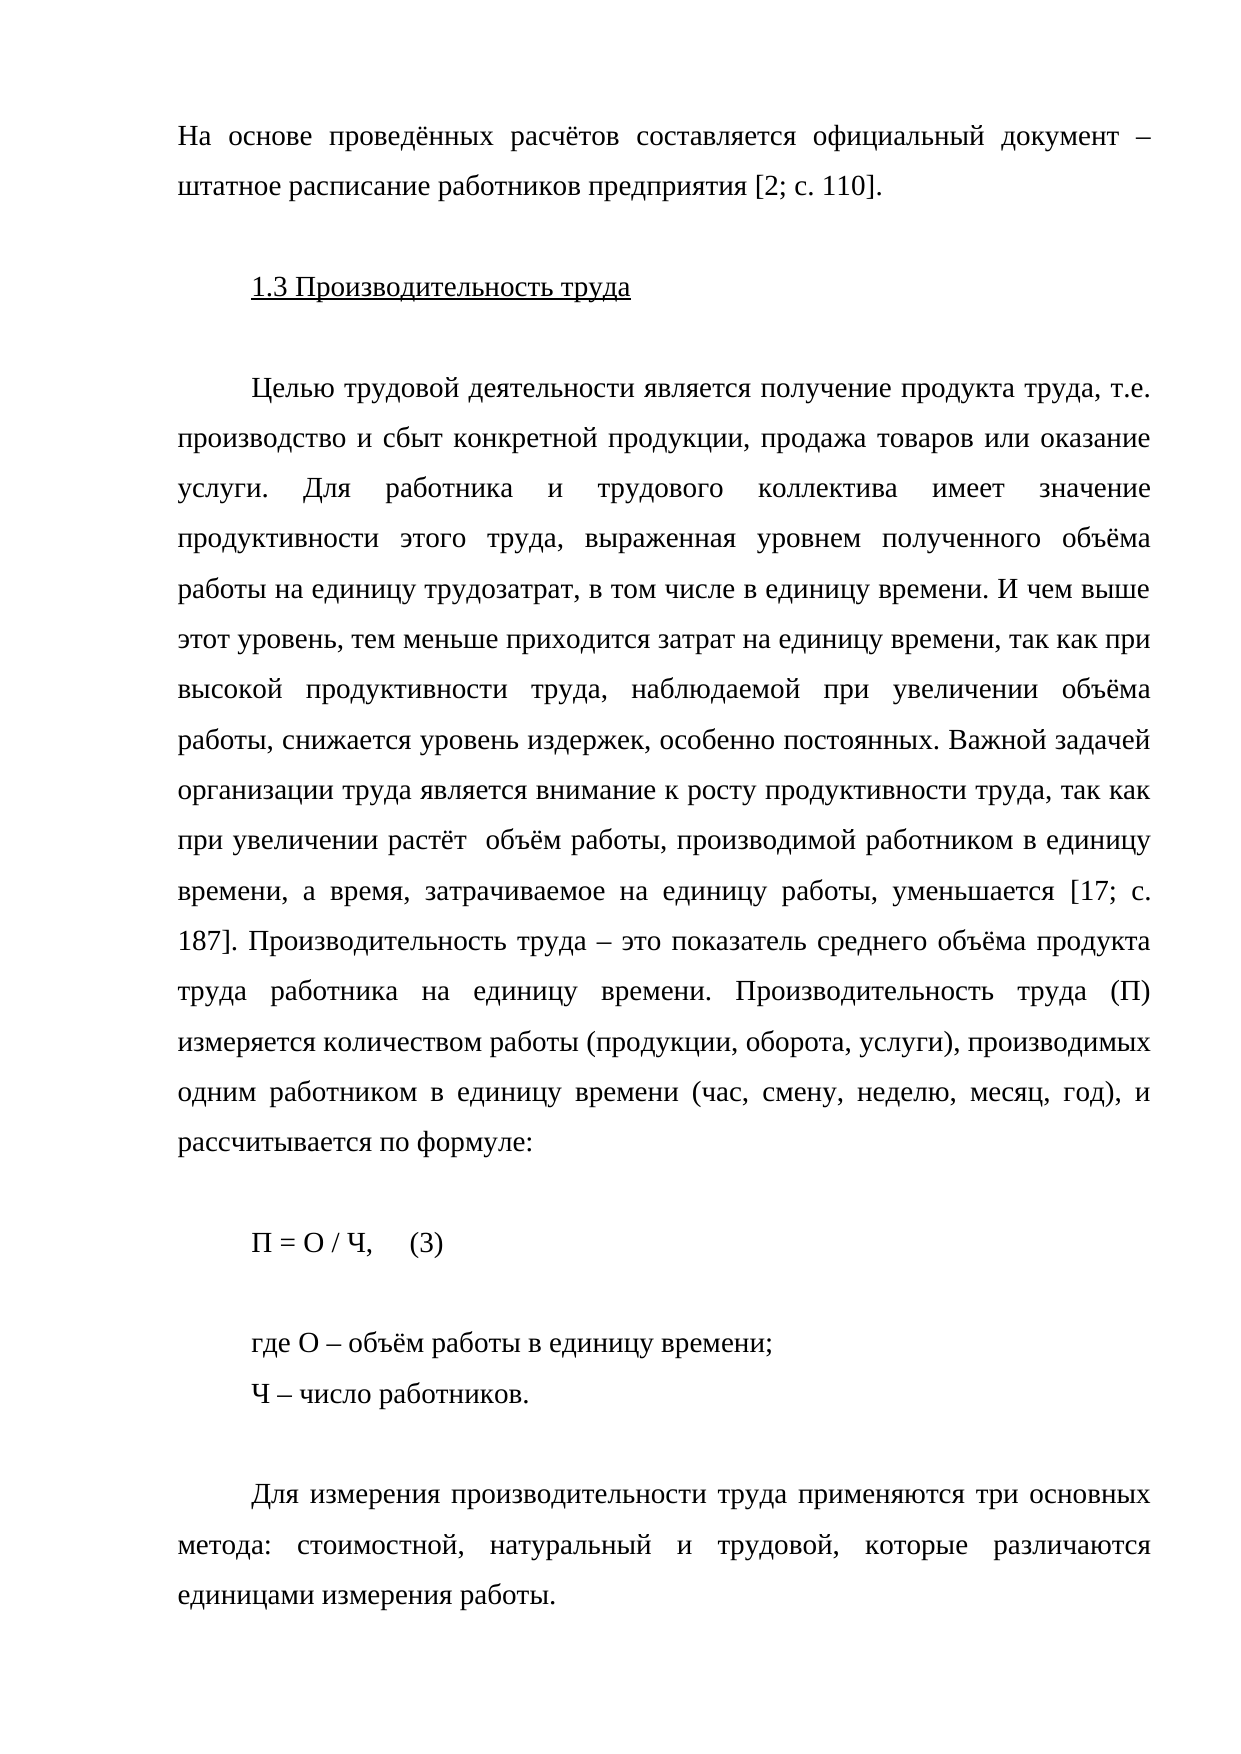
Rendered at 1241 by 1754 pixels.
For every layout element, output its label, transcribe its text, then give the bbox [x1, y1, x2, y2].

text где О – объём работы в единицу времени; [177, 1326, 1152, 1359]
text Для измерения производительности труда применяются три основных метода: стоимостной, натуральный и трудовой, которые различаются единицами измерения работы. [177, 1477, 1152, 1611]
text П = О / Ч, (3) [177, 1225, 1152, 1258]
text Ч – число работников. [177, 1376, 1152, 1409]
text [177, 118, 1152, 202]
text 1.3 Производительность труда [177, 269, 1152, 303]
text Целью трудовой деятельности является получение продукта труда, т.е. производство и сбыт конкретной продукции, продажа товаров или оказание услуги. Для работника и трудового коллектива имеет значение продуктивности этого труда, выраженная уровнем полученного объёма работы на единицу трудозатрат, в том числе в единицу времени. И чем выше этот уровень, тем меньше приходится затрат на единицу времени, так как при высокой продуктивности труда, наблюдаемой при увеличении объёма работы, снижается уровень издержек, особенно постоянных. Важной задачей организации труда является внимание к росту продуктивности труда, так как при увеличении растёт объём работы, производимой работником в единицу времени, а время, затрачиваемое на единицу работы, уменьшается [17; с. 187]. Производительность труда – это показатель среднего объёма продукта труда работника на единицу времени. Производительность труда (П) измеряется количеством работы (продукции, оборота, услуги), производимых одним работником в единицу времени (час, смену, неделю, месяц, год), и рассчитывается по формуле: [177, 370, 1152, 1158]
